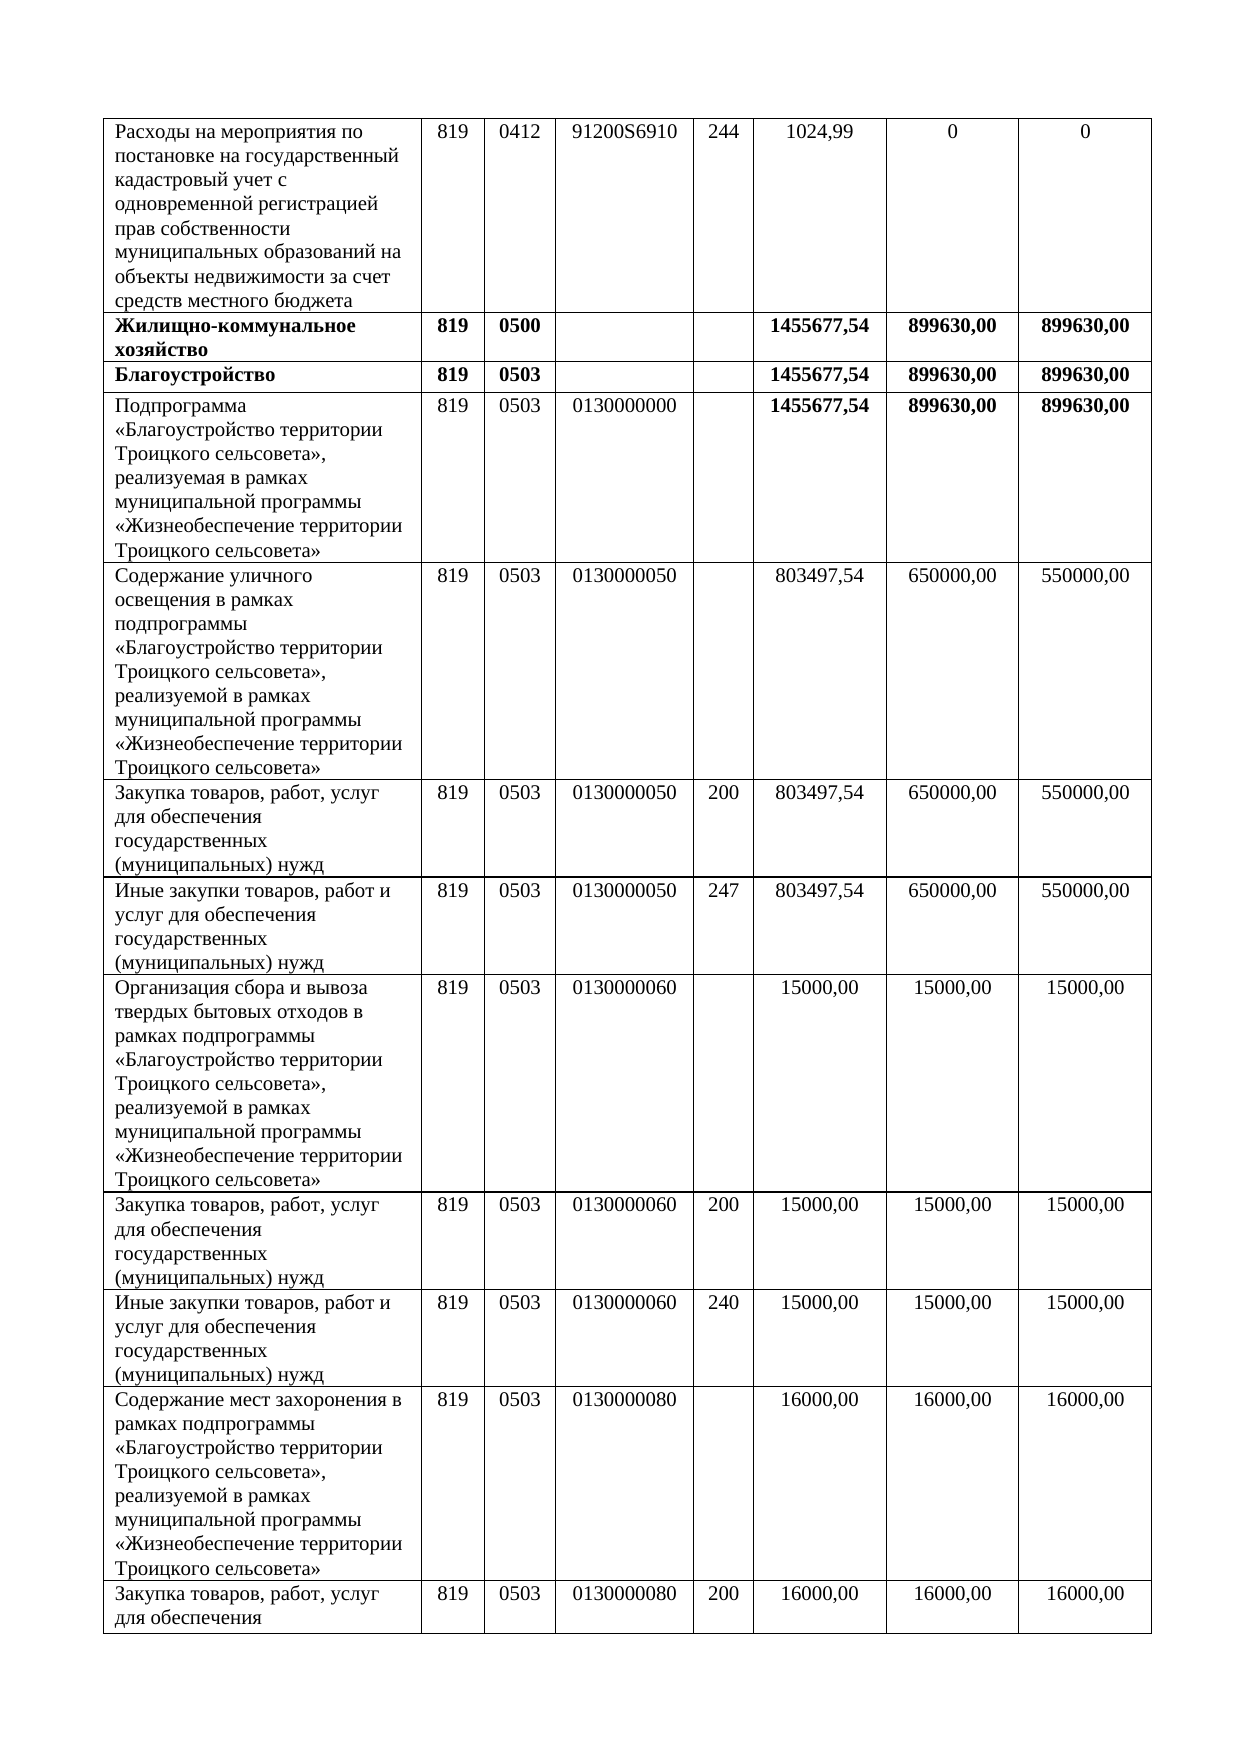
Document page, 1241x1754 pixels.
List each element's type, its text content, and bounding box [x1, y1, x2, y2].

table_cell 200 [694, 1581, 753, 1633]
table_cell Содержание уличного освещения в рамках подпрограммы «Благоустройство территории Троицкого сельсовета», реализуемой в рамках муниципальной программы «Жизнеобеспечение территории Троицкого сельсовета» [104, 563, 421, 779]
table_cell 899630,00 [887, 393, 1018, 562]
table_cell Иные закупки товаров, работ и услуг для обеспечения государственных (муниципальных) нужд [104, 1290, 421, 1386]
table_cell 0500 [485, 313, 555, 361]
table_cell 15000,00 [1019, 1193, 1151, 1289]
table_cell 15000,00 [754, 1290, 886, 1386]
table_cell Благоустройство [104, 362, 421, 392]
table_cell 0130000060 [556, 975, 693, 1191]
table_cell 15000,00 [1019, 975, 1151, 1191]
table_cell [104, 1581, 421, 1633]
table_cell 819 [422, 878, 484, 974]
table_cell 15000,00 [887, 975, 1018, 1191]
table_cell 650000,00 [887, 878, 1018, 974]
table_cell 550000,00 [1019, 878, 1151, 974]
table_cell 1024,99 [754, 119, 886, 312]
table_cell 819 [422, 1290, 484, 1386]
table_cell 200 [694, 780, 753, 876]
table_cell 1455677,54 [754, 313, 886, 361]
table_cell 15000,00 [887, 1290, 1018, 1386]
table_cell 0503 [485, 362, 555, 392]
table_cell 0412 [485, 119, 555, 312]
table_cell 15000,00 [887, 1193, 1018, 1289]
table_cell [694, 393, 753, 562]
table_cell 0503 [485, 780, 555, 876]
table_cell 550000,00 [1019, 780, 1151, 876]
table_cell 16000,00 [887, 1387, 1018, 1579]
table_cell 819 [422, 780, 484, 876]
table_cell 819 [422, 313, 484, 361]
table_cell 899630,00 [1019, 313, 1151, 361]
table_cell 91200S6910 [556, 119, 693, 312]
table_cell 0130000000 [556, 393, 693, 562]
table_cell 240 [694, 1290, 753, 1386]
table_cell 0130000060 [556, 1193, 693, 1289]
table_cell 819 [422, 362, 484, 392]
table_cell 0 [887, 119, 1018, 312]
table_cell 0130000060 [556, 1290, 693, 1386]
table_cell Расходы на мероприятия по постановке на государственный кадастровый учет с одновременной регистрацией прав собственности муниципальных образований на объекты недвижимости за счет средств местного бюджета [104, 119, 421, 312]
table_cell 803497,54 [754, 878, 886, 974]
table_cell 0503 [485, 563, 555, 779]
table_cell 0503 [485, 975, 555, 1191]
table_cell 899630,00 [1019, 362, 1151, 392]
table_cell [694, 362, 753, 392]
table_cell 550000,00 [1019, 563, 1151, 779]
table_cell [694, 313, 753, 361]
table_cell 0503 [485, 1193, 555, 1289]
table_cell Закупка товаров, работ, услуг для обеспечения государственных (муниципальных) нужд [104, 780, 421, 876]
table_cell [694, 563, 753, 779]
table_cell 819 [422, 393, 484, 562]
table_cell 650000,00 [887, 780, 1018, 876]
table_cell 0130000080 [556, 1581, 693, 1633]
table_cell 650000,00 [887, 563, 1018, 779]
table_cell [556, 313, 693, 361]
table_cell 0503 [485, 1387, 555, 1579]
table_cell 0503 [485, 878, 555, 974]
table_cell 0130000050 [556, 878, 693, 974]
table_cell Подпрограмма «Благоустройство территории Троицкого сельсовета», реализуемая в рамках муниципальной программы «Жизнеобеспечение территории Троицкого сельсовета» [104, 393, 421, 562]
table_cell 15000,00 [754, 975, 886, 1191]
table_cell 899630,00 [887, 362, 1018, 392]
table_cell 899630,00 [887, 313, 1018, 361]
table_cell 15000,00 [1019, 1290, 1151, 1386]
table_cell Закупка товаров, работ, услуг для обеспечения государственных (муниципальных) нужд [104, 1193, 421, 1289]
table_cell 0130000050 [556, 780, 693, 876]
table_cell 200 [694, 1193, 753, 1289]
table_cell 819 [422, 975, 484, 1191]
table_cell 16000,00 [754, 1387, 886, 1579]
table_cell 899630,00 [1019, 393, 1151, 562]
table_cell 244 [694, 119, 753, 312]
table_cell 0 [1019, 119, 1151, 312]
table_cell 0503 [485, 393, 555, 562]
table_cell 16000,00 [754, 1581, 886, 1633]
table_cell 16000,00 [887, 1581, 1018, 1633]
table_cell Организация сбора и вывоза твердых бытовых отходов в рамках подпрограммы «Благоустройство территории Троицкого сельсовета», реализуемой в рамках муниципальной программы «Жизнеобеспечение территории Троицкого сельсовета» [104, 975, 421, 1191]
table_cell 819 [422, 1581, 484, 1633]
table_cell 16000,00 [1019, 1581, 1151, 1633]
table_cell 16000,00 [1019, 1387, 1151, 1579]
table_cell 803497,54 [754, 780, 886, 876]
table_cell 0130000050 [556, 563, 693, 779]
table_cell Жилищно-коммунальное хозяйство [104, 313, 421, 361]
table_cell 803497,54 [754, 563, 886, 779]
table_cell 15000,00 [754, 1193, 886, 1289]
table_cell 0130000080 [556, 1387, 693, 1579]
table_cell [556, 362, 693, 392]
table_cell 0503 [485, 1581, 555, 1633]
table_cell Иные закупки товаров, работ и услуг для обеспечения государственных (муниципальных) нужд [104, 878, 421, 974]
table_cell 819 [422, 119, 484, 312]
table_cell 819 [422, 1387, 484, 1579]
table_cell 1455677,54 [754, 362, 886, 392]
table_cell 1455677,54 [754, 393, 886, 562]
table_cell 819 [422, 563, 484, 779]
table_cell 819 [422, 1193, 484, 1289]
table_cell 247 [694, 878, 753, 974]
table_cell 0503 [485, 1290, 555, 1386]
table_cell [694, 975, 753, 1191]
table_cell Содержание мест захоронения в рамках подпрограммы «Благоустройство территории Троицкого сельсовета», реализуемой в рамках муниципальной программы «Жизнеобеспечение территории Троицкого сельсовета» [104, 1387, 421, 1579]
table_cell [694, 1387, 753, 1579]
